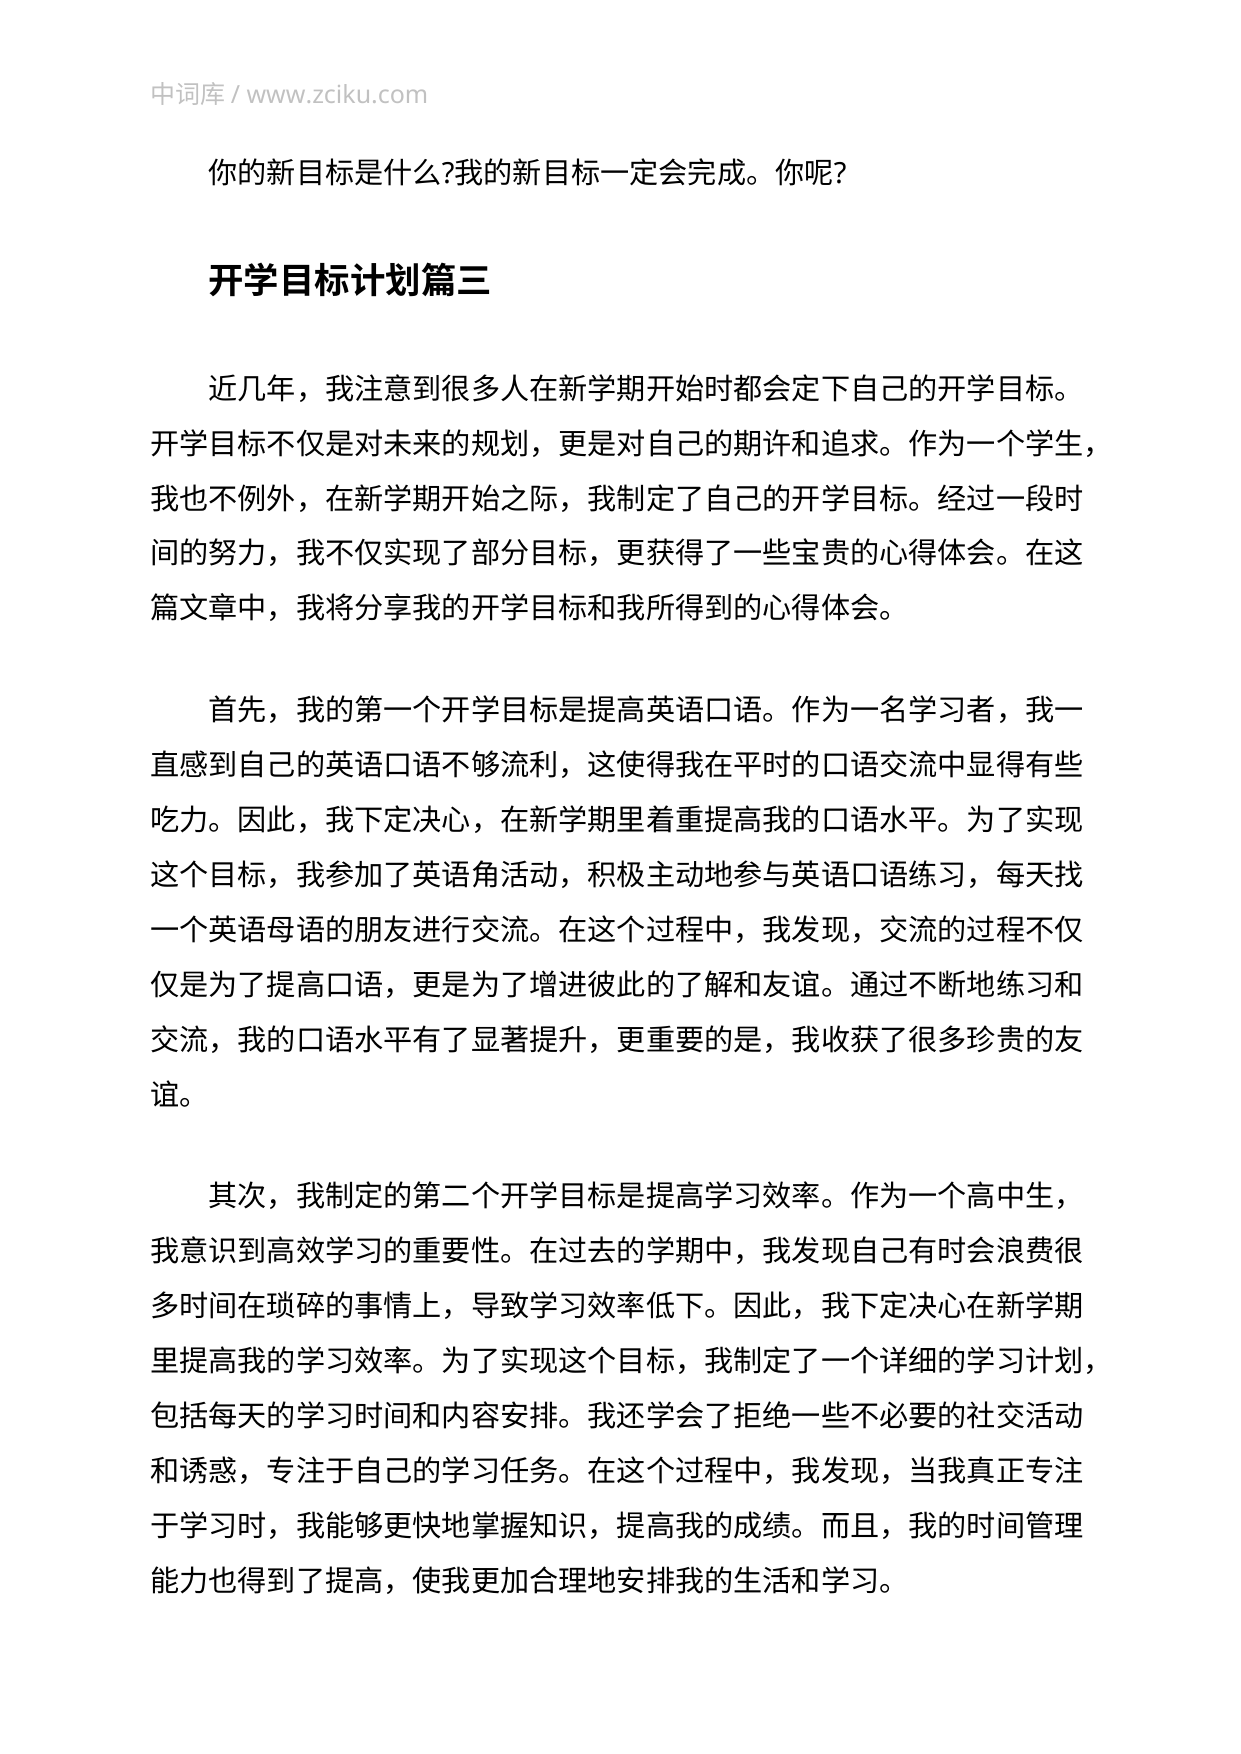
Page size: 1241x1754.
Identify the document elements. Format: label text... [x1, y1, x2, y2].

text 近几年，我注意到很多人在新学期开始时都会定下自己的开学目标。开学目标不仅是对未来的规划，更是对自己的期许和追求。作为一个学生，我也不例外，在新学期开始之际，我制定了自己的开学目标。经过一段时间的努力，我不仅实现了部分目标，更获得了一些宝贵的心得体会。在这篇文章中，我将分享我的开学目标和我所得到的心得体会。 [150, 365, 1090, 627]
text 你的新目标是什么?我的新目标一定会完成。你呢? [150, 150, 1090, 192]
text 首先，我的第一个开学目标是提高英语口语。作为一名学习者，我一直感到自己的英语口语不够流利，这使得我在平时的口语交流中显得有些吃力。因此，我下定决心，在新学期里着重提高我的口语水平。为了实现这个目标，我参加了英语角活动，积极主动地参与英语口语练习，每天找一个英语母语的朋友进行交流。在这个过程中，我发现，交流的过程不仅仅是为了提高口语，更是为了增进彼此的了解和友谊。通过不断地练习和交流，我的口语水平有了显著提升，更重要的是，我收获了很多珍贵的友谊。 [150, 687, 1090, 1113]
text 开学目标计划篇三 [150, 252, 1090, 303]
text 其次，我制定的第二个开学目标是提高学习效率。作为一个高中生，我意识到高效学习的重要性。在过去的学期中，我发现自己有时会浪费很多时间在琐碎的事情上，导致学习效率低下。因此，我下定决心在新学期里提高我的学习效率。为了实现这个目标，我制定了一个详细的学习计划，包括每天的学习时间和内容安排。我还学会了拒绝一些不必要的社交活动和诱惑，专注于自己的学习任务。在这个过程中，我发现，当我真正专注于学习时，我能够更快地掌握知识，提高我的成绩。而且，我的时间管理能力也得到了提高，使我更加合理地安排我的生活和学习。 [150, 1173, 1090, 1599]
